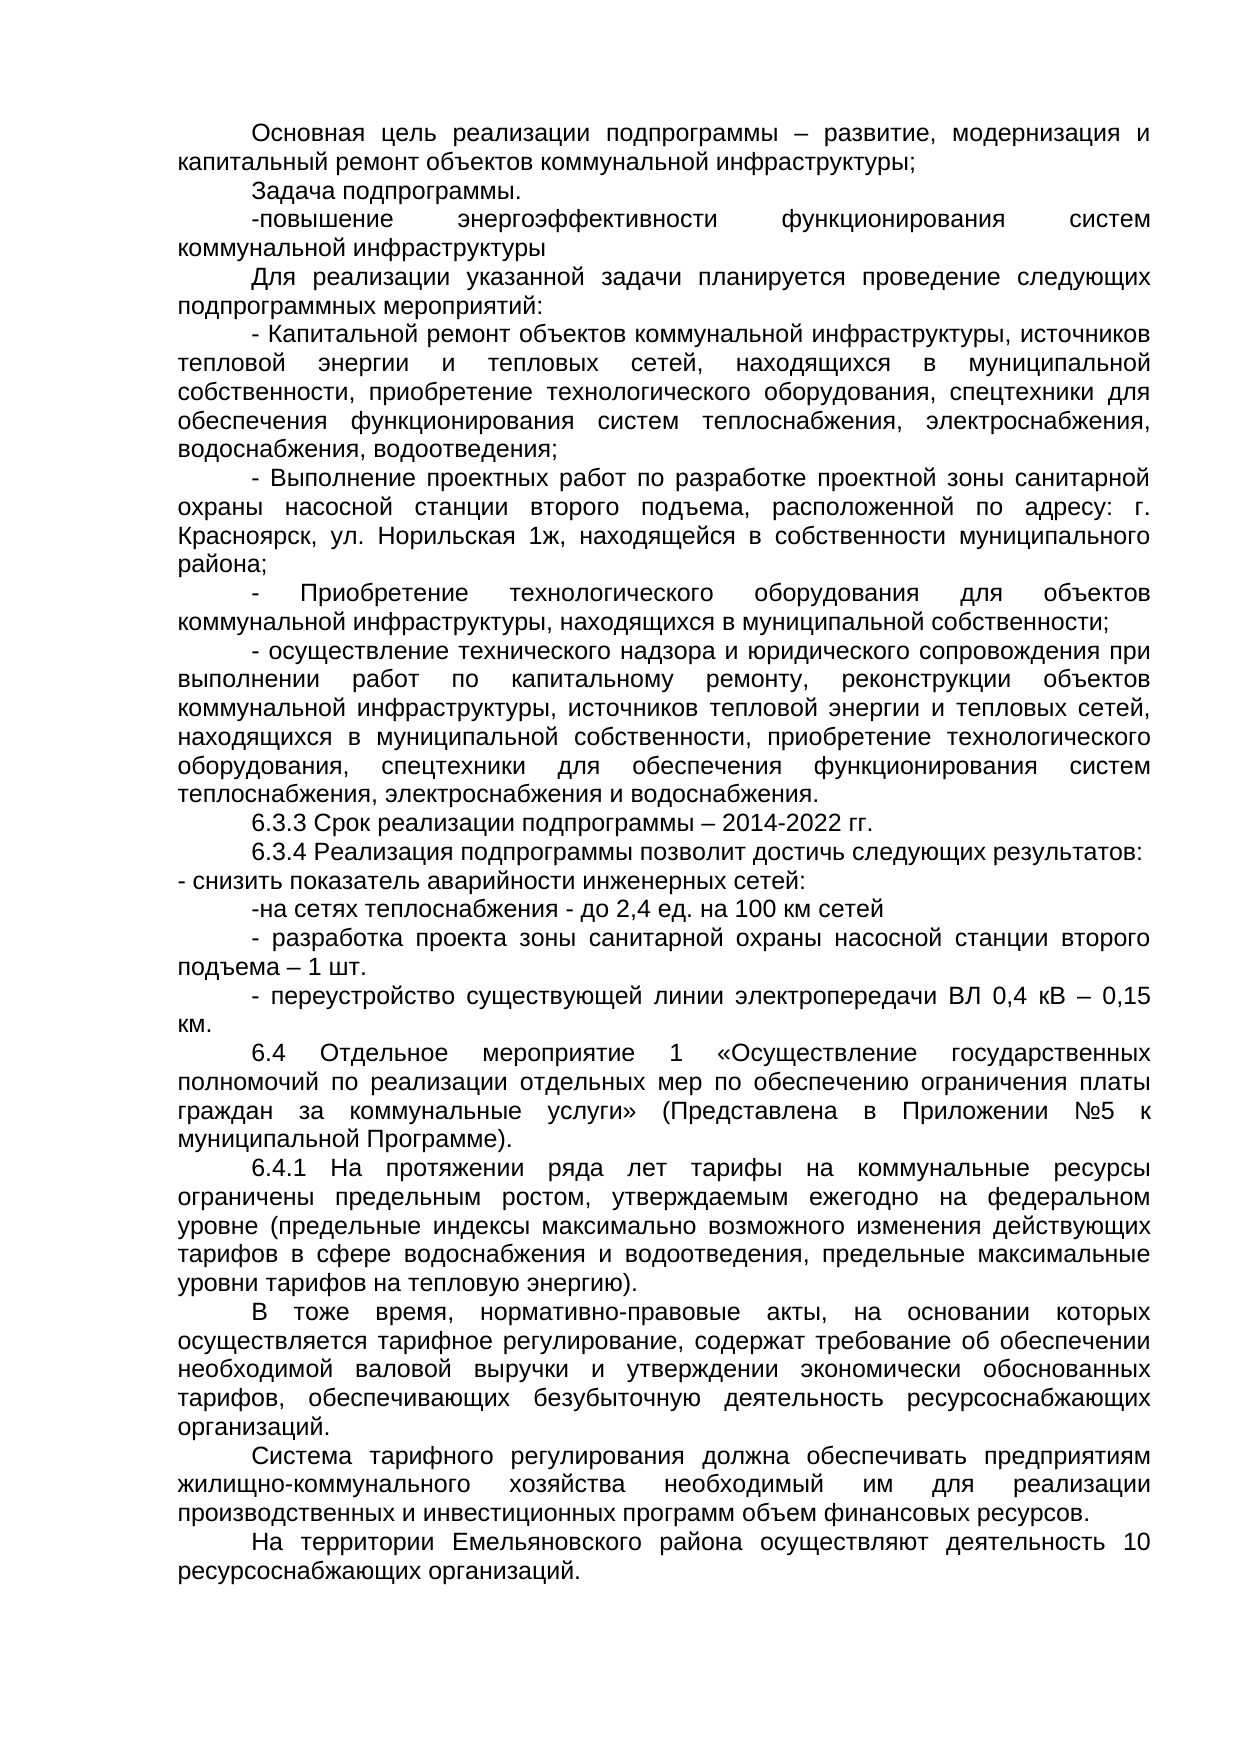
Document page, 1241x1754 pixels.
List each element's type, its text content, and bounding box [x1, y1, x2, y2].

text В тоже время, нормативно-правовые акты, на основании которых осуществляется тарифное регулирование, содержат требование об обеспечении необходимой валовой выручки и утверждении экономически обоснованных тарифов, обеспечивающих безубыточную деятельность ресурсоснабжающих организаций. [177, 1297, 1152, 1441]
text Для реализации указанной задачи планируется проведение следующих подпрограммных мероприятий: [177, 262, 1152, 319]
text 6.3.3 Срок реализации подпрограммы – 2014-2022 гг. [177, 808, 1152, 837]
text - снизить показатель аварийности инженерных сетей: [177, 866, 1152, 894]
text Система тарифного регулирования должна обеспечивать предприятиям жилищно-коммунального хозяйства необходимый им для реализации производственных и инвестиционных программ объем финансовых ресурсов. [177, 1441, 1152, 1527]
text - разработка проекта зоны санитарной охраны насосной станции второго подъема – 1 шт. [177, 923, 1152, 981]
text - осуществление технического надзора и юридического сопровождения при выполнении работ по капитальному ремонту, реконструкции объектов коммунальной инфраструктуры, источников тепловой энергии и тепловых сетей, находящихся в муниципальной собственности, приобретение технологического оборудования, спецтехники для обеспечения функционирования систем теплоснабжения, электроснабжения и водоснабжения. [177, 636, 1152, 808]
text - Выполнение проектных работ по разработке проектной зоны санитарной охраны насосной станции второго подъема, расположенной по адресу: г. Красноярск, ул. Норильская 1ж, находящейся в собственности муниципального района; [177, 463, 1152, 578]
text 6.3.4 Реализация подпрограммы позволит достичь следующих результатов: [177, 837, 1152, 866]
text 6.4 Отдельное мероприятие 1 «Осуществление государственных полномочий по реализации отдельных мер по обеспечению ограничения платы граждан за коммунальные услуги» (Представлена в Приложении №5 к муниципальной Программе). [177, 1038, 1152, 1153]
text - Капитальной ремонт объектов коммунальной инфраструктуры, источников тепловой энергии и тепловых сетей, находящихся в муниципальной собственности, приобретение технологического оборудования, спецтехники для обеспечения функционирования систем теплоснабжения, электроснабжения, водоснабжения, водоотведения; [177, 319, 1152, 463]
text Основная цель реализации подпрограммы – развитие, модернизация и капитальный ремонт объектов коммунальной инфраструктуры; [177, 118, 1152, 176]
text -на сетях теплоснабжения - до 2,4 ед. на 100 км сетей [177, 894, 1152, 923]
text -повышение энергоэффективности функционирования систем коммунальной инфраструктуры [177, 204, 1152, 262]
text - переустройство существующей линии электропередачи ВЛ 0,4 кВ – 0,15 км. [177, 981, 1152, 1038]
text На территории Емельяновского района осуществляют деятельность 10 ресурсоснабжающих организаций. [177, 1527, 1152, 1584]
text 6.4.1 На протяжении ряда лет тарифы на коммунальные ресурсы ограничены предельным ростом, утверждаемым ежегодно на федеральном уровне (предельные индексы максимально возможного изменения действующих тарифов в сфере водоснабжения и водоотведения, предельные максимальные уровни тарифов на тепловую энергию). [177, 1153, 1152, 1297]
text Задача подпрограммы. [177, 176, 1152, 204]
text - Приобретение технологического оборудования для объектов коммунальной инфраструктуры, находящихся в муниципальной собственности; [177, 578, 1152, 636]
